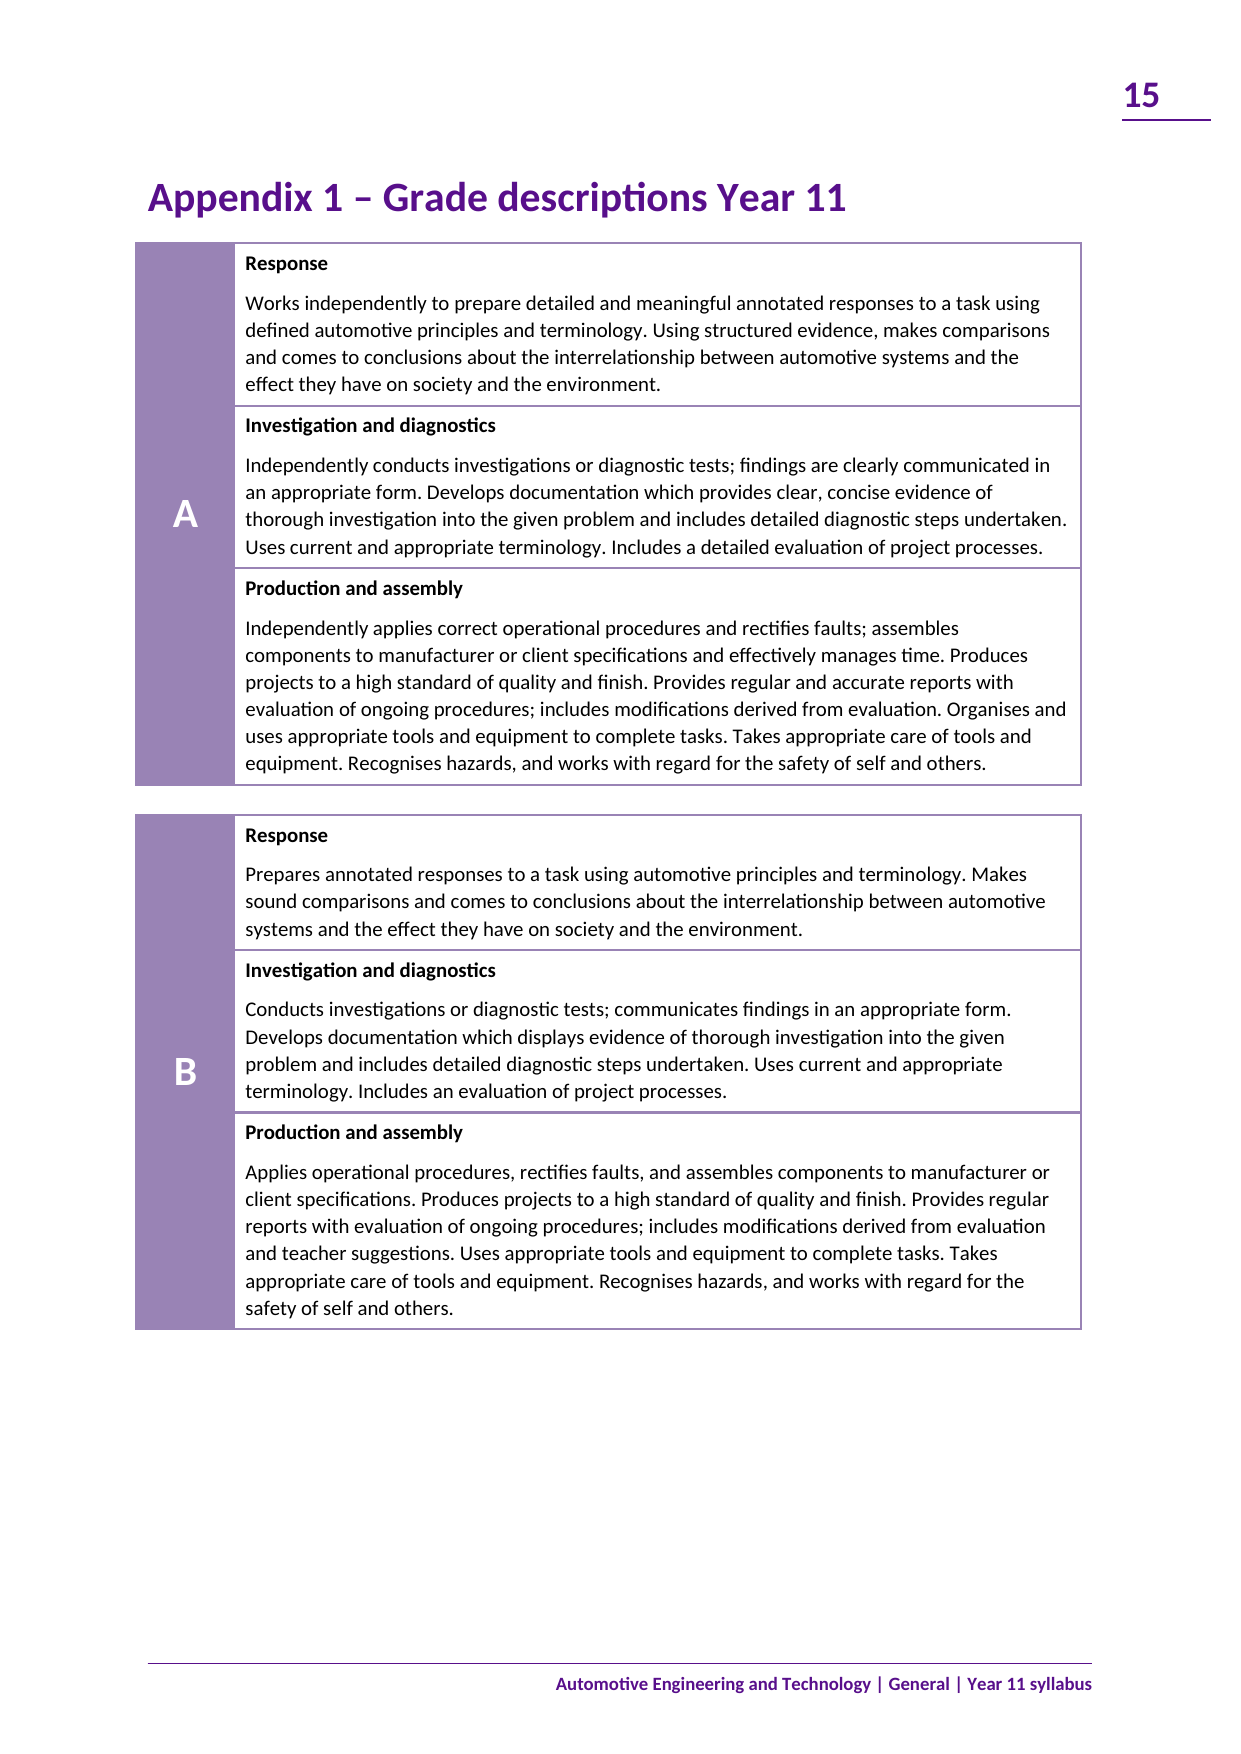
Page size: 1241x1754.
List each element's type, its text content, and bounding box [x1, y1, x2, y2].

table_header A [138, 244, 233, 784]
table_cell Investigation and diagnostics Conducts investigations or diagnostic tests; communicates findings in an appropriate form. Develops documentation which displays evidence of thorough investigation into the given problem and includes detailed diagnostic steps undertaken. Uses current and appropriate terminology. Includes an evaluation of project processes. [235, 951, 1080, 1111]
table_cell Production and assembly Independently applies correct operational procedures and rectifies faults; assembles components to manufacturer or client specifications and effectively manages time. Produces projects to a high standard of quality and finish. Provides regular and accurate reports with evaluation of ongoing procedures; includes modifications derived from evaluation. Organises and uses appropriate tools and equipment to complete tasks. Takes appropriate care of tools and equipment. Recognises hazards, and works with regard for the safety of self and others. [235, 569, 1080, 784]
table_cell Investigation and diagnostics Independently conducts investigations or diagnostic tests; findings are clearly communicated in an appropriate form. Develops documentation which provides clear, concise evidence of thorough investigation into the given problem and includes detailed diagnostic steps undertaken. Uses current and appropriate terminology. Includes a detailed evaluation of project processes. [235, 407, 1080, 567]
table_header Response Prepares annotated responses to a task using automotive principles and terminology. Makes sound comparisons and comes to conclusions about the interrelationship between automotive systems and the effect they have on society and the environment. [235, 816, 1080, 949]
subtitle Appendix 1 – Grade descriptions Year 11 [148, 171, 1092, 222]
table_header Response Works independently to prepare detailed and meaningful annotated responses to a task using defined automotive principles and terminology. Using structured evidence, makes comparisons and comes to conclusions about the interrelationship between automotive systems and the effect they have on society and the environment. [235, 244, 1080, 404]
table_header B [138, 816, 233, 1328]
table_cell Production and assembly Applies operational procedures, rectifies faults, and assembles components to manufacturer or client specifications. Produces projects to a high standard of quality and finish. Provides regular reports with evaluation of ongoing procedures; includes modifications derived from evaluation and teacher suggestions. Uses appropriate tools and equipment to complete tasks. Takes appropriate care of tools and equipment. Recognises hazards, and works with regard for the safety of self and others. [235, 1114, 1080, 1328]
